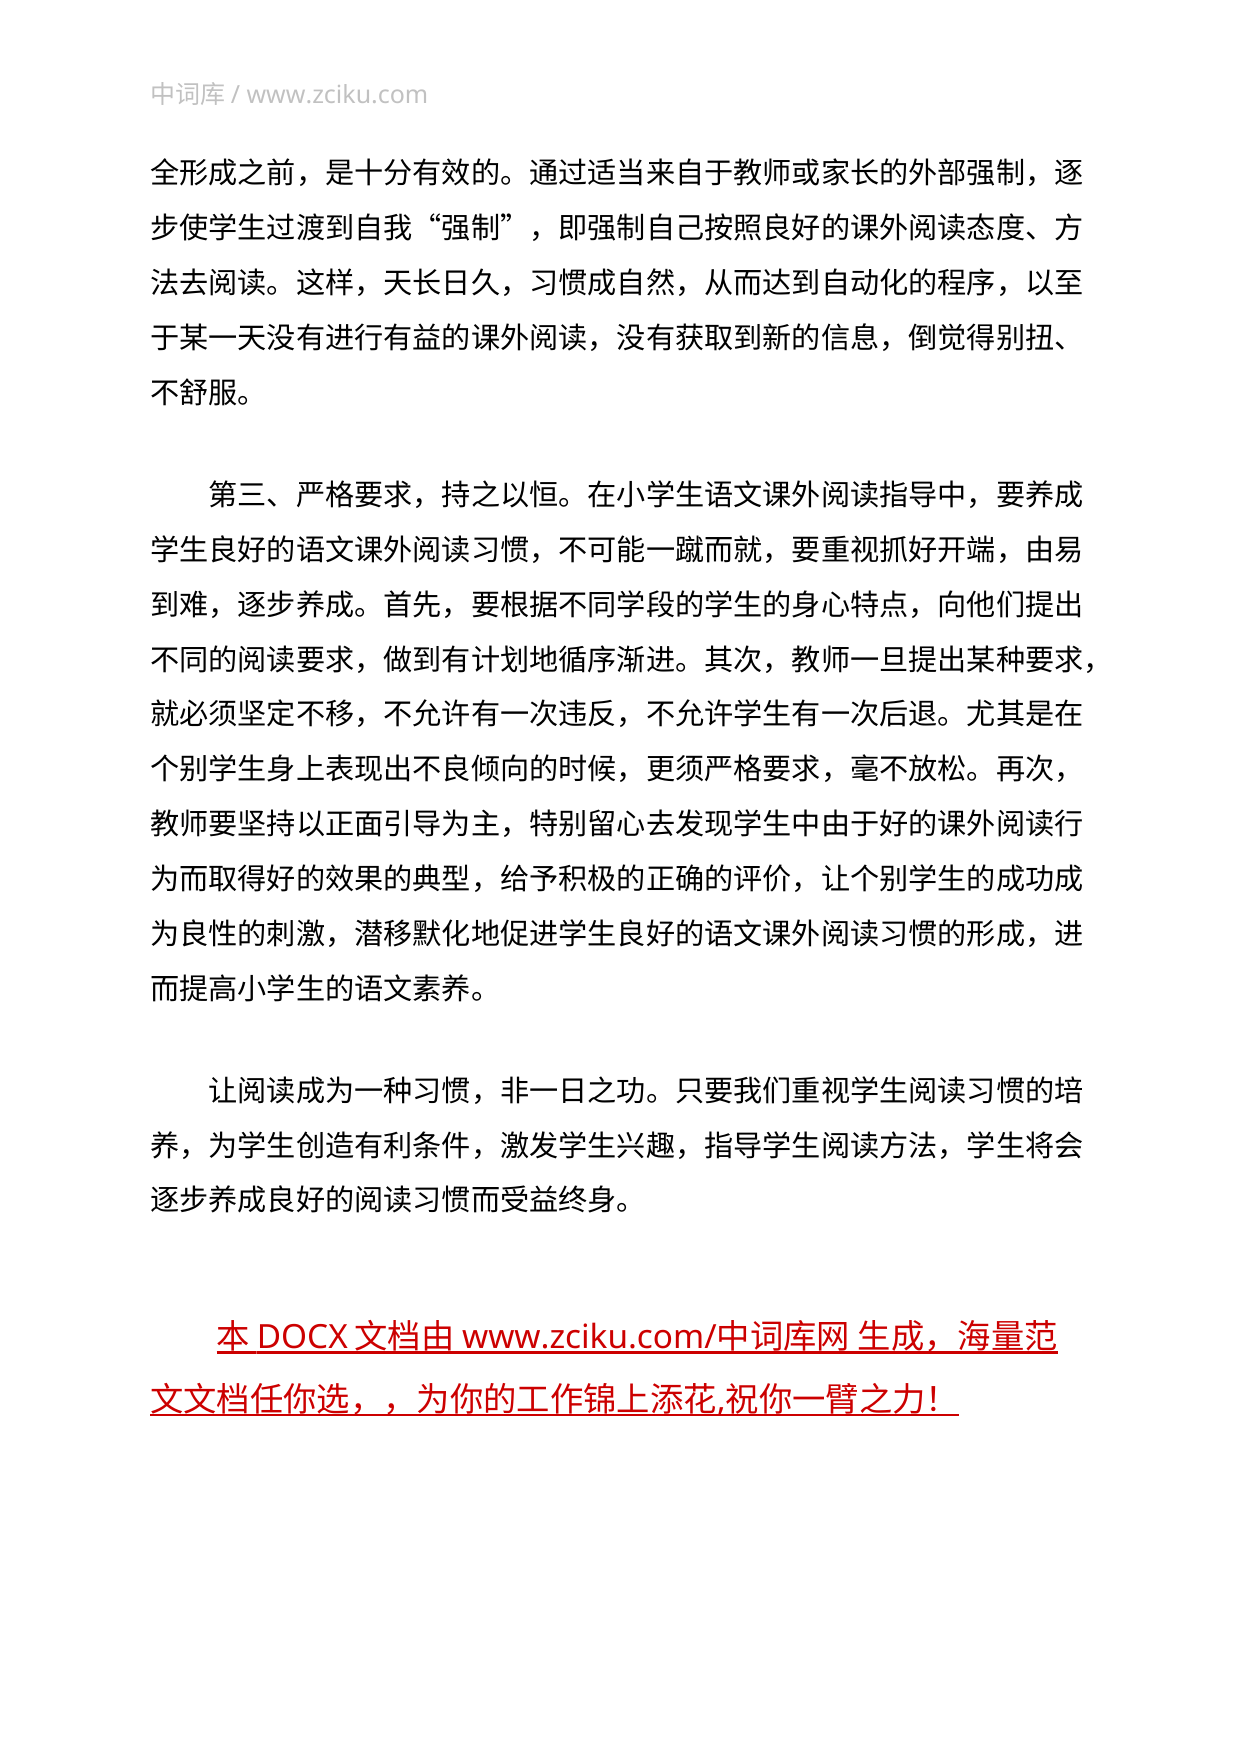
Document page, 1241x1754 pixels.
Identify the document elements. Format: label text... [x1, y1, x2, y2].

text 让阅读成为一种习惯，非一日之功。只要我们重视学生阅读习惯的培养，为学生创造有利条件，激发学生兴趣，指导学生阅读方法，学生将会逐步养成良好的阅读习惯而受益终身。 [150, 1067, 1090, 1219]
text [150, 150, 1090, 412]
text 第三、严格要求，持之以恒。在小学生语文课外阅读指导中，要养成学生良好的语文课外阅读习惯，不可能一蹴而就，要重视抓好开端，由易到难，逐步养成。首先，要根据不同学段的学生的身心特点，向他们提出不同的阅读要求，做到有计划地循序渐进。其次，教师一旦提出某种要求，就必须坚定不移，不允许有一次违反，不允许学生有一次后退。尤其是在个别学生身上表现出不良倾向的时候，更须严格要求，毫不放松。再次，教师要坚持以正面引导为主，特别留心去发现学生中由于好的课外阅读行为而取得好的效果的典型，给予积极的正确的评价，让个别学生的成功成为良性的刺激，潜移默化地促进学生良好的语文课外阅读习惯的形成，进而提高小学生的语文素养。 [150, 471, 1090, 1008]
text 本DOCX文档由 www.zciku.com/中词库网 生成，海量范文文档任你选，，为你的工作锦上添花,祝你一臂之力！ [150, 1310, 1090, 1421]
